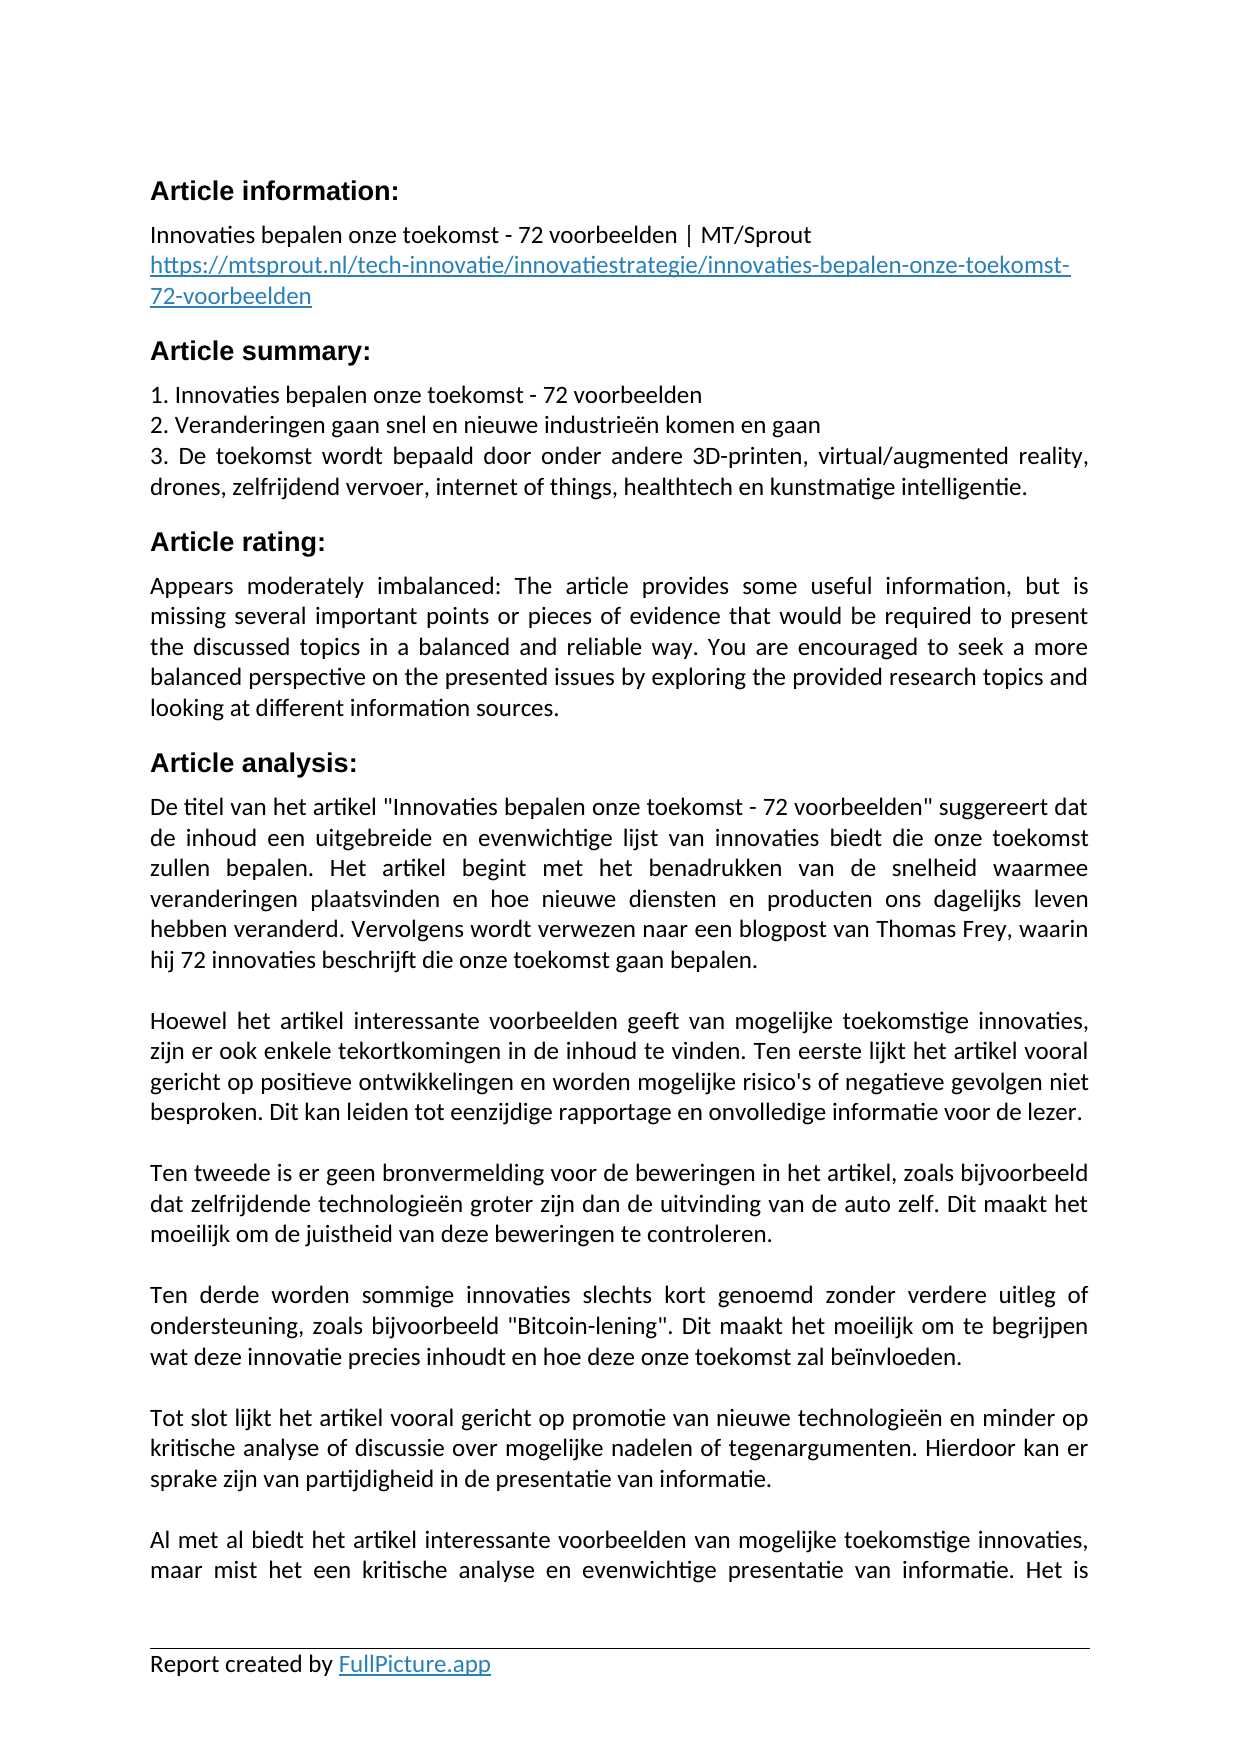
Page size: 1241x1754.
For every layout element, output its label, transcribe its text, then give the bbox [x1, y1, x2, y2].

subtitle Article analysis: [150, 747, 1090, 779]
text 1. Innovaties bepalen onze toekomst - 72 voorbeelden [150, 379, 1090, 409]
text De titel van het artikel "Innovaties bepalen onze toekomst - 72 voorbeelden" suggereert dat de inhoud een uitgebreide en evenwichtige lijst van innovaties biedt die onze toekomst zullen bepalen. Het artikel begint met het benadrukken van de snelheid waarmee veranderingen plaatsvinden en hoe nieuwe diensten en producten ons dagelijks leven hebben veranderd. Vervolgens wordt verwezen naar een blogpost van Thomas Frey, waarin hij 72 innovaties beschrijft die onze toekomst gaan bepalen. [150, 791, 1090, 974]
text Hoewel het artikel interessante voorbeelden geeft van mogelijke toekomstige innovaties, zijn er ook enkele tekortkomingen in de inhoud te vinden. Ten eerste lijkt het artikel vooral gericht op positieve ontwikkelingen en worden mogelijke risico's of negatieve gevolgen niet besproken. Dit kan leiden tot eenzijdige rapportage en onvolledige informatie voor de lezer. [150, 1005, 1090, 1127]
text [150, 1524, 1090, 1585]
text Innovaties bepalen onze toekomst - 72 voorbeelden | MT/Sprouthttps://mtsprout.nl/tech-innovatie/innovatiestrategie/innovaties-bepalen-onze-toekomst-72-voorbeelden [150, 219, 1090, 310]
text 2. Veranderingen gaan snel en nieuwe industrieën komen en gaan [150, 409, 1090, 440]
text Tot slot lijkt het artikel vooral gericht op promotie van nieuwe technologieën en minder op kritische analyse of discussie over mogelijke nadelen of tegenargumenten. Hierdoor kan er sprake zijn van partijdigheid in de presentatie van informatie. [150, 1402, 1090, 1493]
text Ten derde worden sommige innovaties slechts kort genoemd zonder verdere uitleg of ondersteuning, zoals bijvoorbeeld "Bitcoin-lening". Dit maakt het moeilijk om te begrijpen wat deze innovatie precies inhoudt en hoe deze onze toekomst zal beïnvloeden. [150, 1279, 1090, 1371]
subtitle Article summary: [150, 335, 1090, 367]
text Ten tweede is er geen bronvermelding voor de beweringen in het artikel, zoals bijvoorbeeld dat zelfrijdende technologieën groter zijn dan de uitvinding van de auto zelf. Dit maakt het moeilijk om de juistheid van deze beweringen te controleren. [150, 1157, 1090, 1249]
subtitle Article information: [150, 175, 1090, 206]
subtitle Article rating: [150, 526, 1090, 557]
text 3. De toekomst wordt bepaald door onder andere 3D-printen, virtual/augmented reality, drones, zelfrijdend vervoer, internet of things, healthtech en kunstmatige intelligentie. [150, 440, 1090, 501]
text Appears moderately imbalanced: The article provides some useful information, but is missing several important points or pieces of evidence that would be required to present the discussed topics in a balanced and reliable way. You are encouraged to seek a more balanced perspective on the presented issues by exploring the provided research topics and looking at different information sources. [150, 570, 1090, 722]
